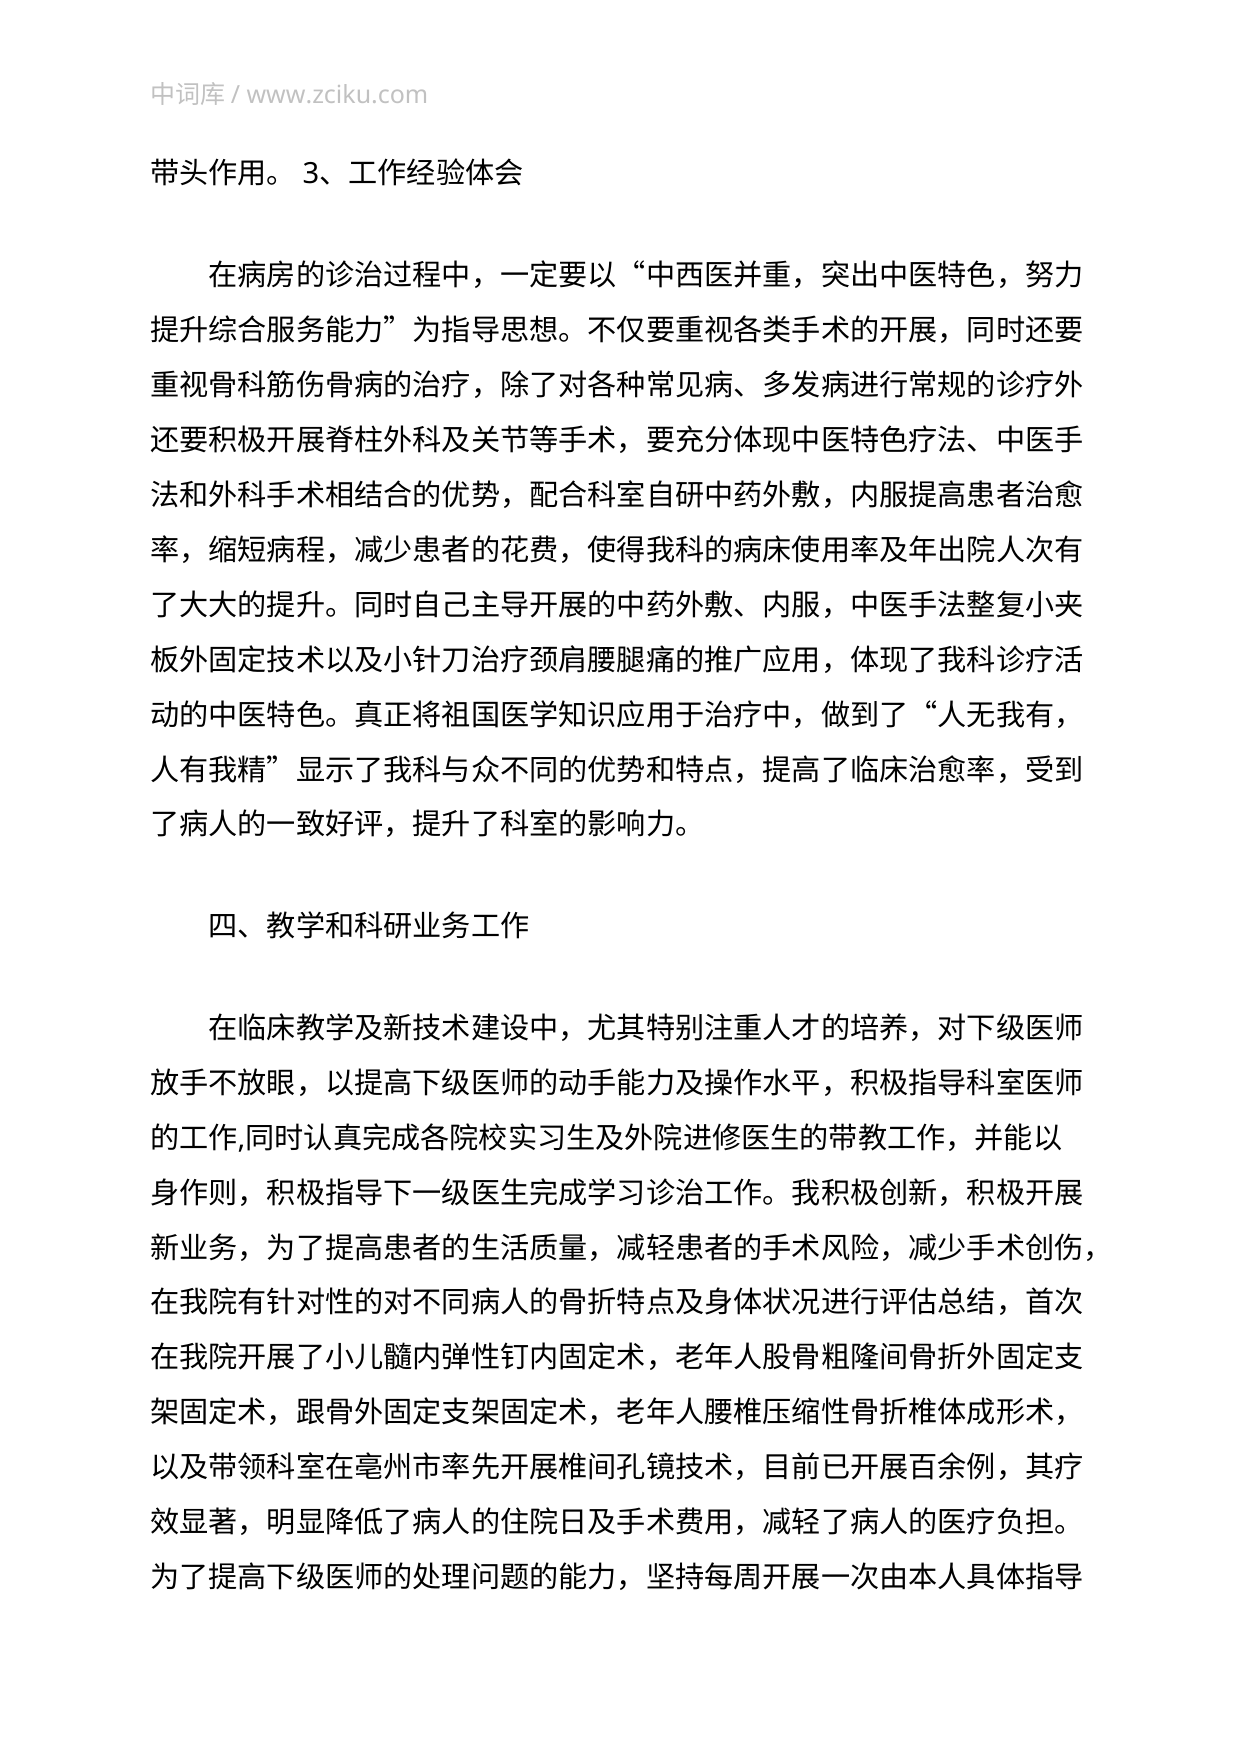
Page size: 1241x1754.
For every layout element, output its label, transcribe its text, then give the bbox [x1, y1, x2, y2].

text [150, 1004, 1090, 1596]
text 在病房的诊治过程中，一定要以“中西医并重，突出中医特色，努力提升综合服务能力”为指导思想。不仅要重视各类手术的开展，同时还要重视骨科筋伤骨病的治疗，除了对各种常见病、多发病进行常规的诊疗外还要积极开展脊柱外科及关节等手术，要充分体现中医特色疗法、中医手法和外科手术相结合的优势，配合科室自研中药外敷，内服提高患者治愈率，缩短病程，减少患者的花费，使得我科的病床使用率及年出院人次有了大大的提升。同时自己主导开展的中药外敷、内服，中医手法整复小夹板外固定技术以及小针刀治疗颈肩腰腿痛的推广应用，体现了我科诊疗活动的中医特色。真正将祖国医学知识应用于治疗中，做到了“人无我有，人有我精”显示了我科与众不同的优势和特点，提高了临床治愈率，受到了病人的一致好评，提升了科室的影响力。 [150, 252, 1090, 843]
text 四、教学和科研业务工作 [150, 903, 1090, 945]
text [150, 150, 1090, 192]
